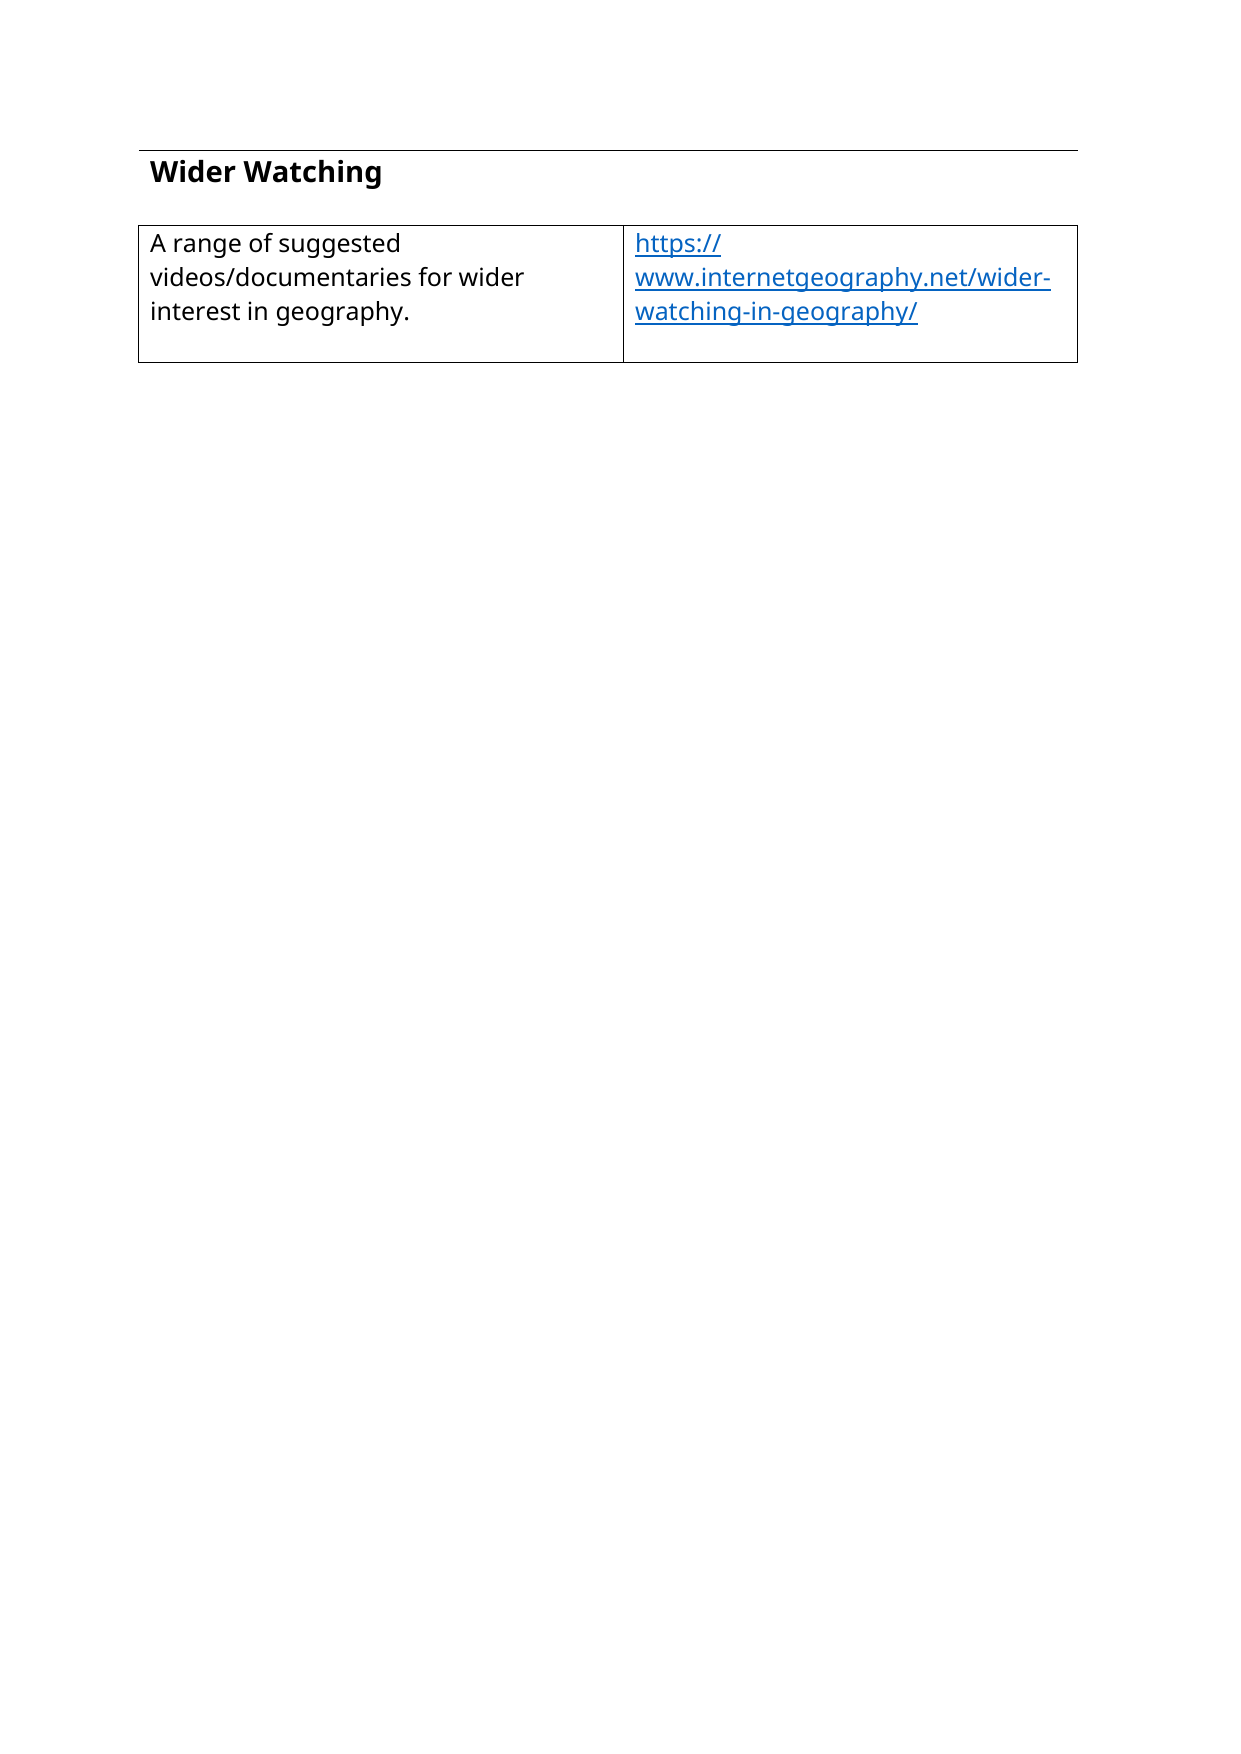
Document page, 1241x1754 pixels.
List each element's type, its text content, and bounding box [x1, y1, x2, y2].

table_cell https://www.internetgeography.net/wider-watching-in-geography/ [624, 226, 1077, 362]
table_cell Wider Watching [139, 151, 624, 225]
table_cell A range of suggested videos/documentaries for wider interest in geography. [139, 226, 623, 362]
table_cell [624, 151, 1078, 225]
